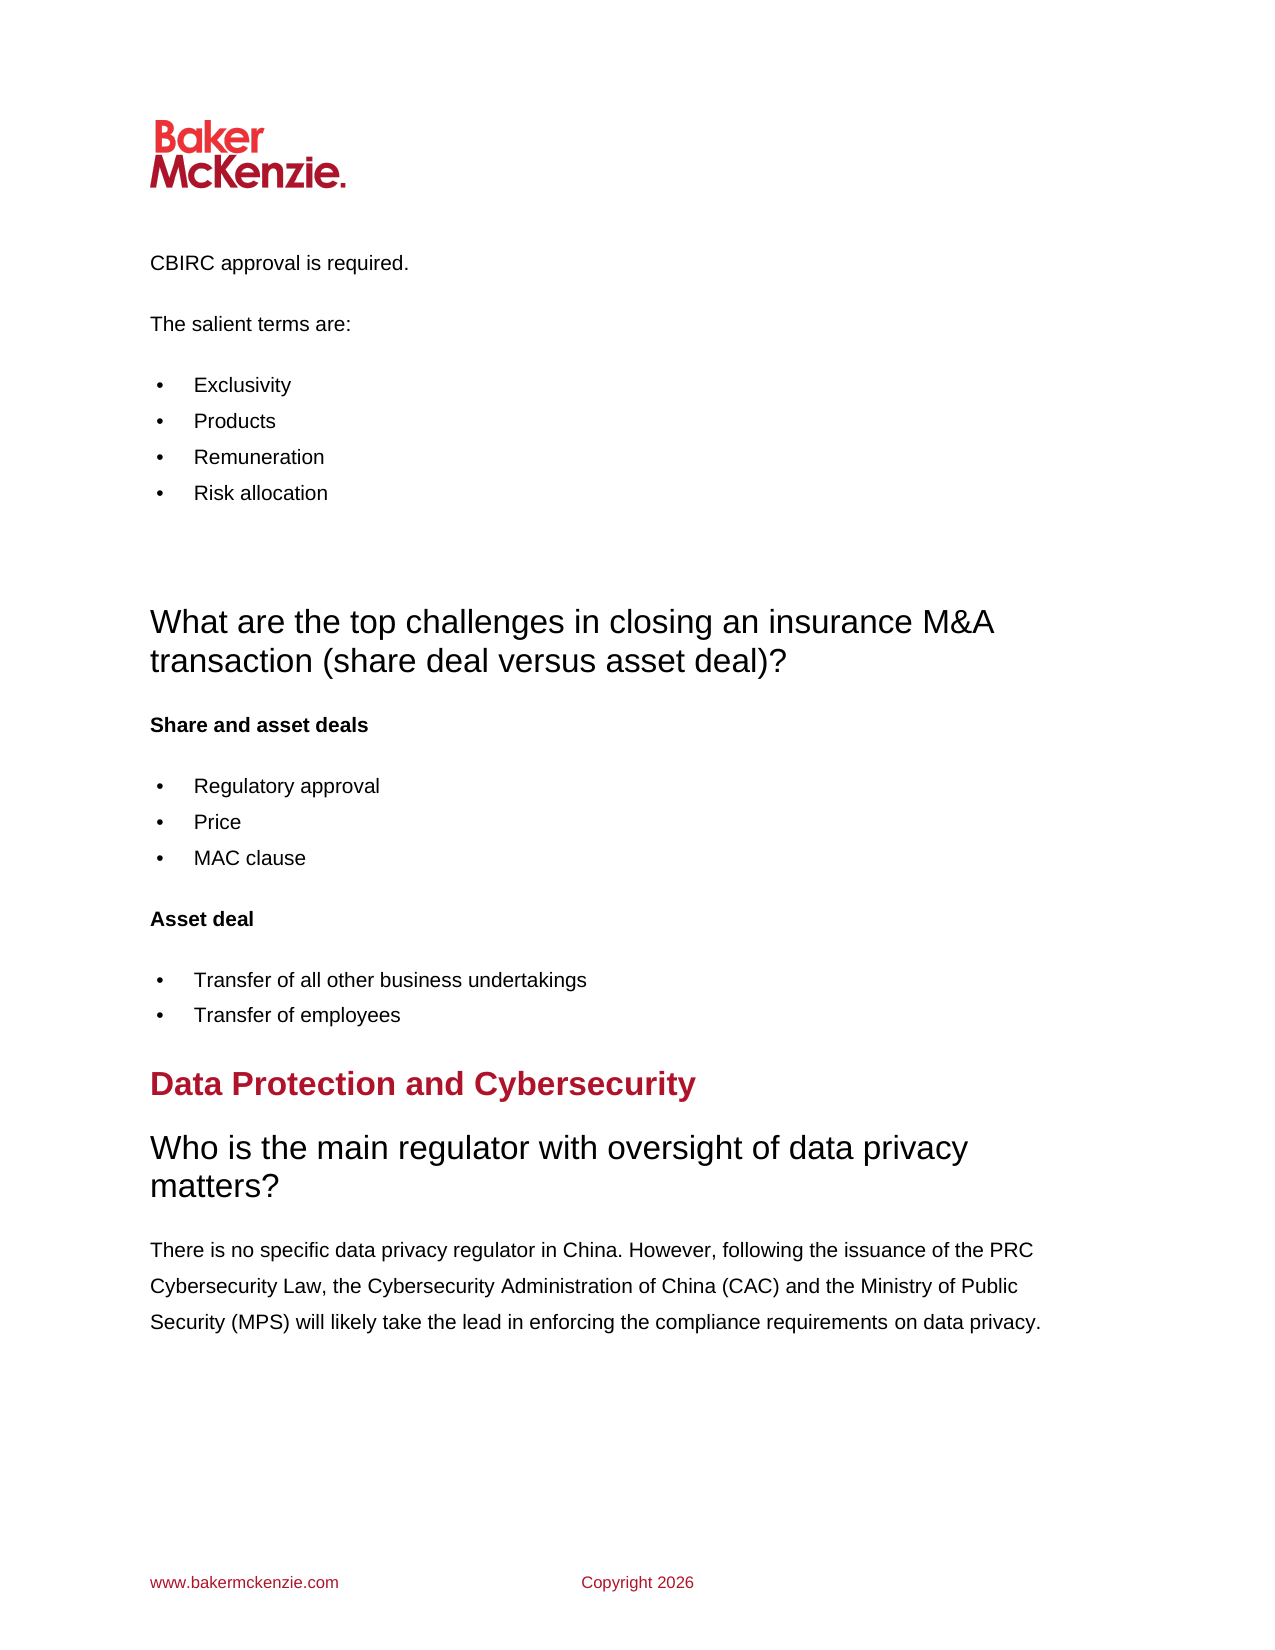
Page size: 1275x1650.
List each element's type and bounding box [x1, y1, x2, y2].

picture [150, 120, 346, 189]
